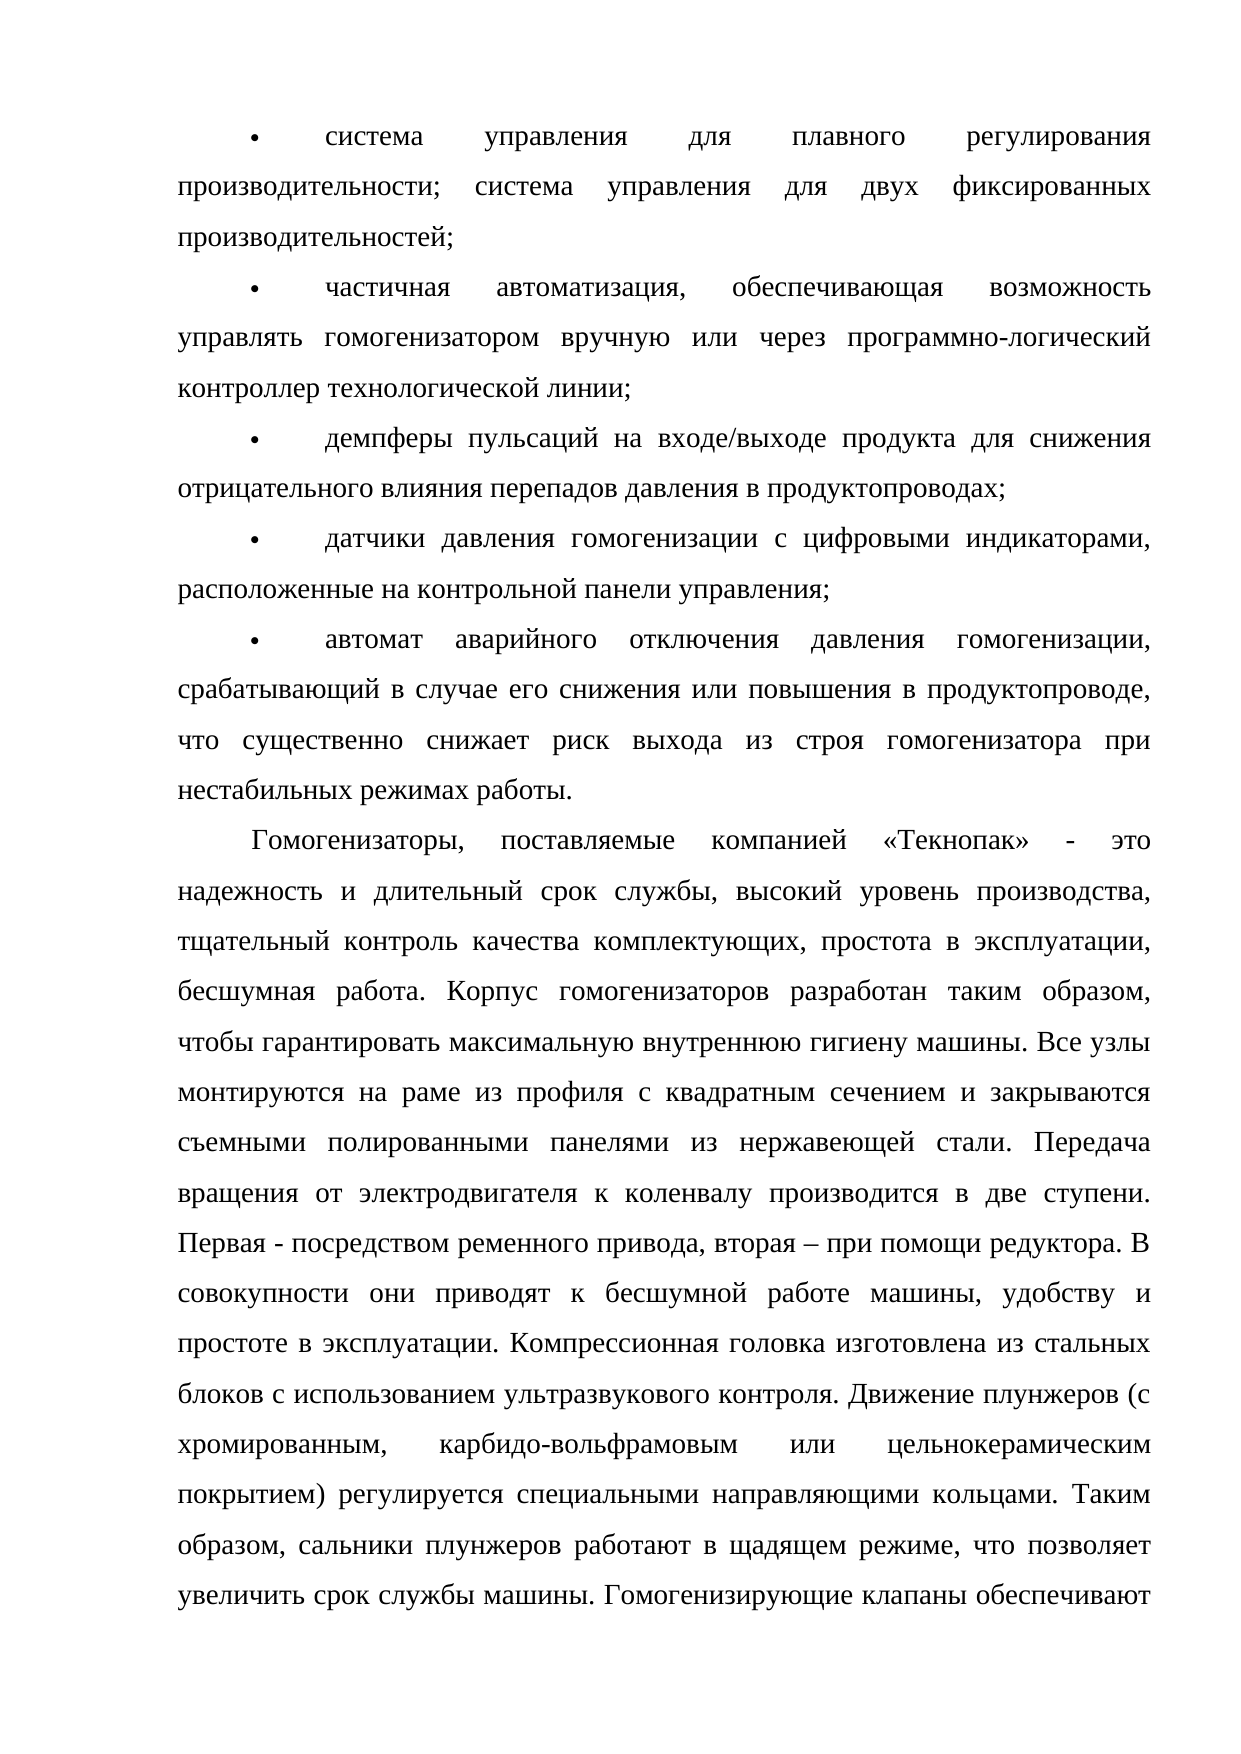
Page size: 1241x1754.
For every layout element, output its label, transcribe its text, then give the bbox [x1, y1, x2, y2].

list автомат аварийного отключения давления гомогенизации, срабатывающий в случае его снижения или повышения в продуктопроводе, что существенно снижает риск выхода из строя гомогенизатора при нестабильных режимах работы. [177, 621, 1152, 806]
list демпферы пульсаций на входе/выходе продукта для снижения отрицательного влияния перепадов давления в продуктопроводах; [177, 420, 1152, 504]
list частичная автоматизация, обеспечивающая возможность управлять гомогенизатором вручную или через программно-логический контроллер технологической линии; [177, 269, 1152, 403]
list датчики давления гомогенизации с цифровыми индикаторами, расположенные на контрольной панели управления; [177, 521, 1152, 604]
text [177, 822, 1152, 1611]
list система управления для плавного регулирования производительности; система управления для двух фиксированных производительностей; [177, 118, 1152, 252]
